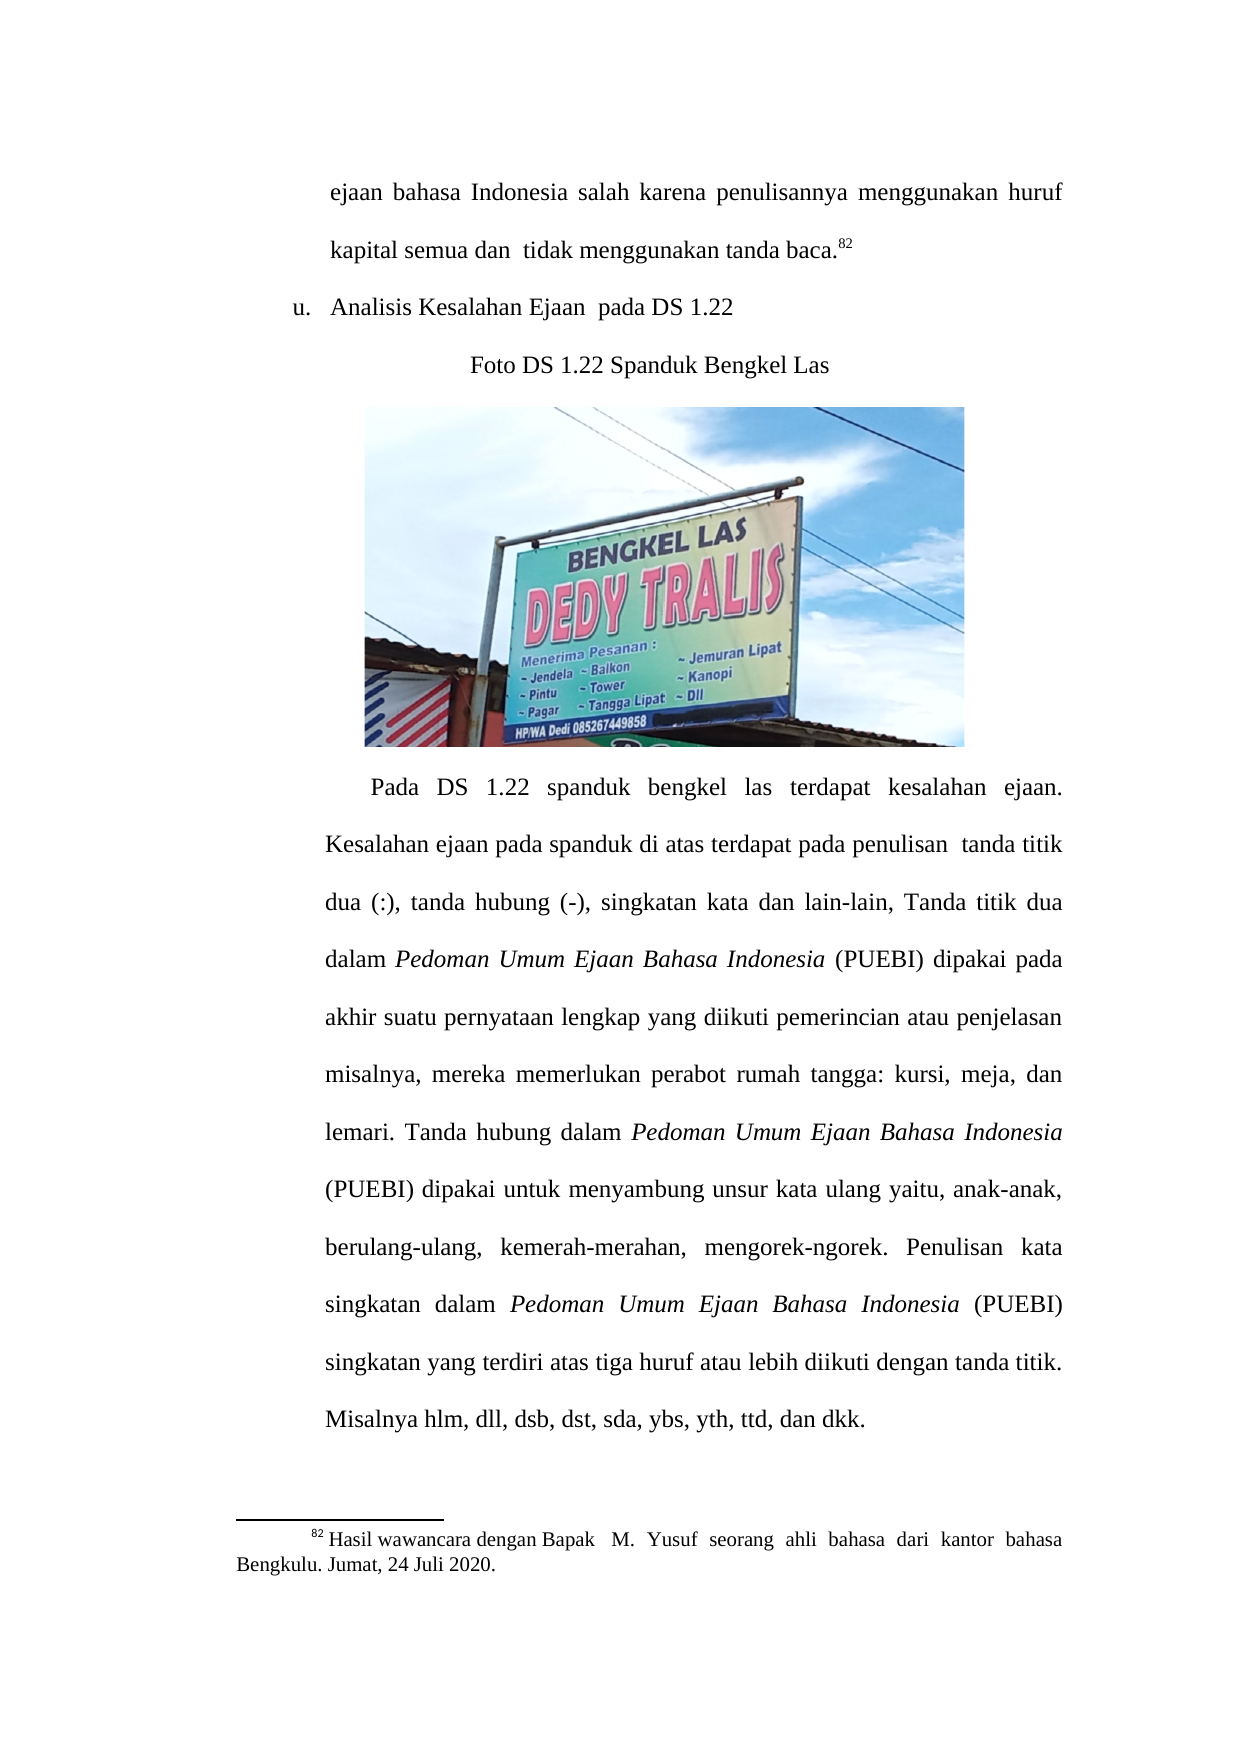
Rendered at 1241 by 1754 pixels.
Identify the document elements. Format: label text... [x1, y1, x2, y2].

text Foto DS 1.22 Spanduk Bengkel Las [236, 350, 1063, 378]
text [330, 177, 1063, 263]
picture [364, 407, 965, 747]
list Analisis Kesalahan Ejaan pada DS 1.22 [292, 292, 1063, 321]
text Pada DS 1.22 spanduk bengkel las terdapat kesalahan ejaan. Kesalahan ejaan pada spanduk di atas terdapat pada penulisan tanda titik dua (:), tanda hubung (-), singkatan kata dan lain-lain, Tanda titik dua dalam Pedoman Umum Ejaan Bahasa Indonesia (PUEBI) dipakai pada akhir suatu pernyataan lengkap yang diikuti pemerincian atau penjelasan misalnya, mereka memerlukan perabot rumah tangga: kursi, meja, dan lemari. Tanda hubung dalam Pedoman Umum Ejaan Bahasa Indonesia (PUEBI) dipakai untuk menyambung unsur kata ulang yaitu, anak-anak, berulang-ulang, kemerah-merahan, mengorek-ngorek. Penulisan kata singkatan dalam Pedoman Umum Ejaan Bahasa Indonesia (PUEBI) singkatan yang terdiri atas tiga huruf atau lebih diikuti dengan tanda titik. Misalnya hlm, dll, dsb, dst, sda, ybs, yth, ttd, dan dkk. [325, 772, 1063, 1433]
